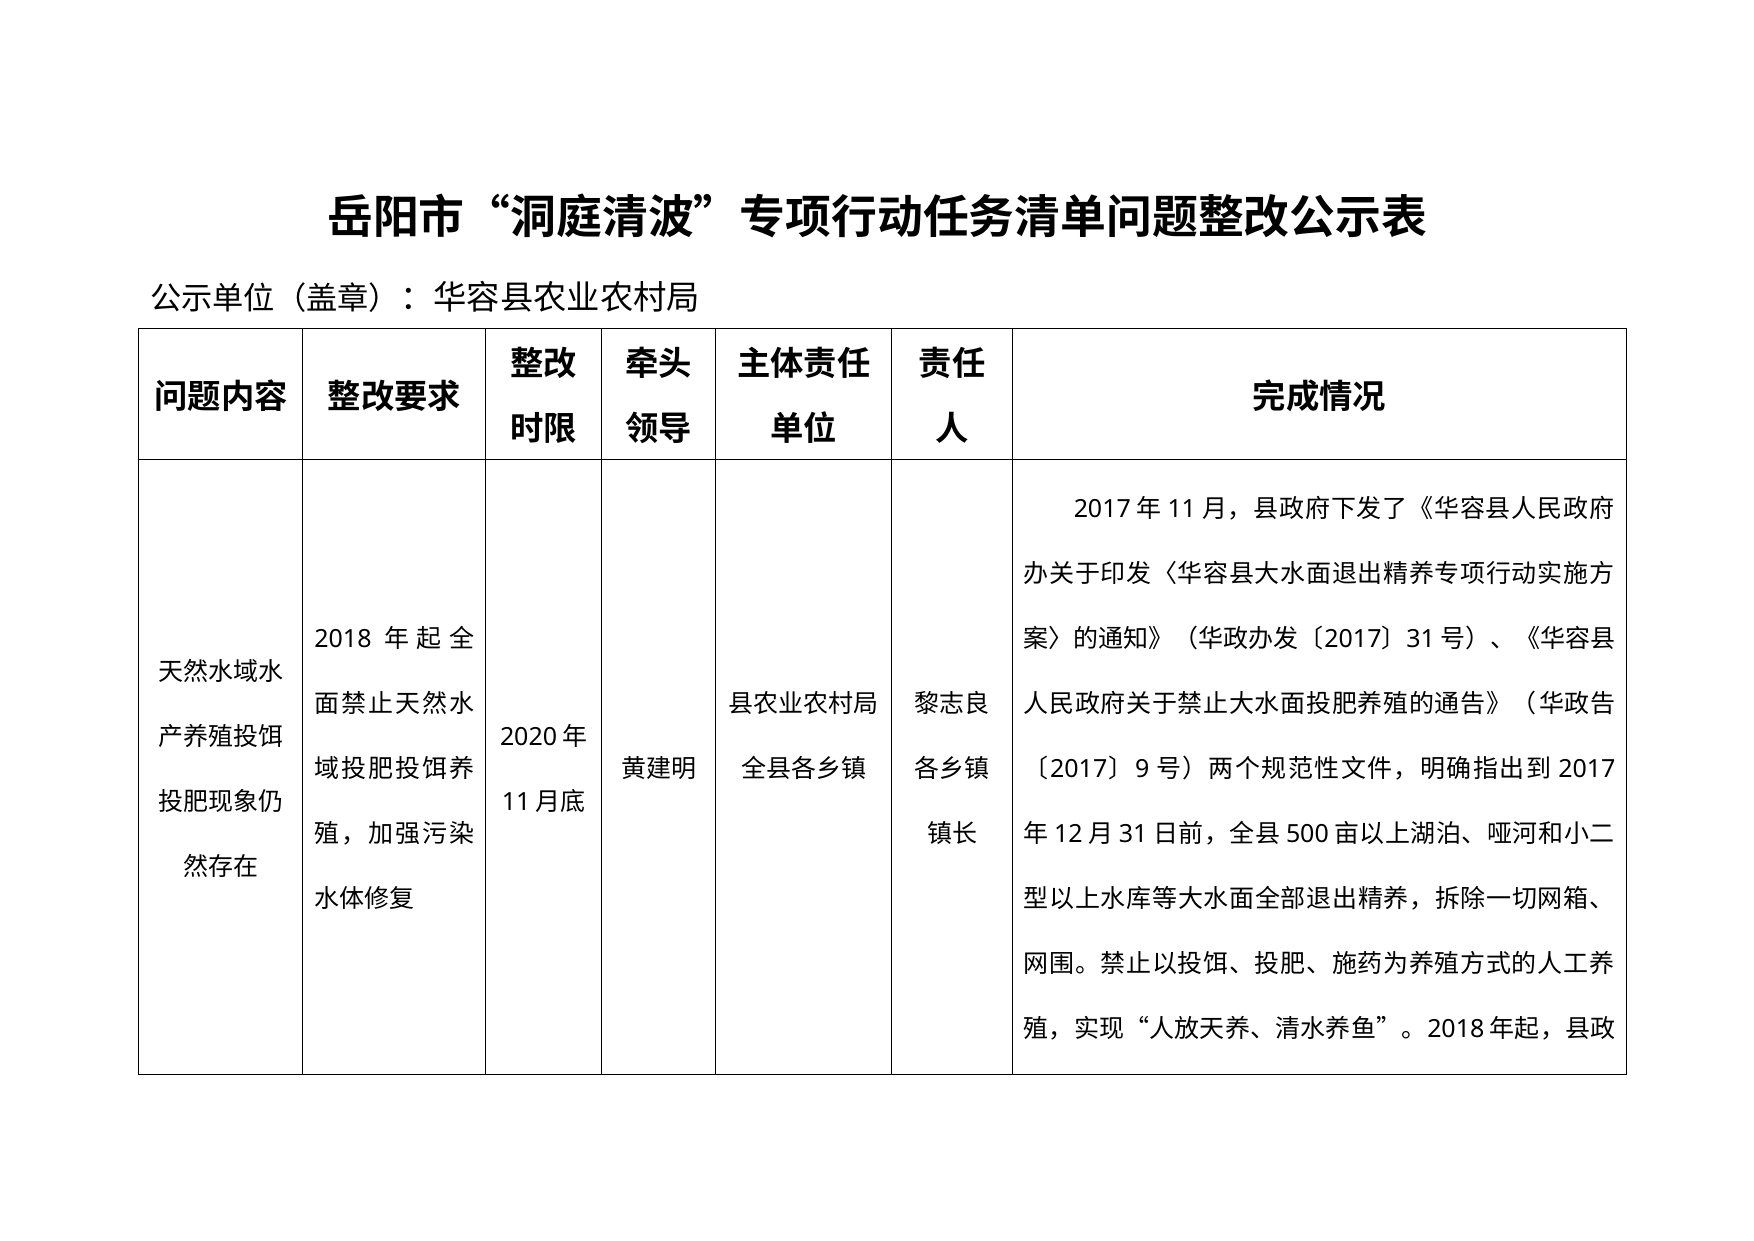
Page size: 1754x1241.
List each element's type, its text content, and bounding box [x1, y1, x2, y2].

text 公示单位（盖章）：华容县农业农村局 [150, 263, 1604, 328]
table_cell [1013, 460, 1626, 1074]
table_header 整改要求 [303, 329, 485, 459]
table_header 问题内容 [139, 329, 302, 459]
table_cell 天然水域水产养殖投饵投肥现象仍然存在 [139, 460, 302, 1074]
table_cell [303, 460, 485, 1074]
table_header 完成情况 [1013, 329, 1626, 459]
table_header 牵头 领导 [602, 329, 715, 459]
table_cell 县农业农村局 全县各乡镇 [716, 460, 891, 1074]
table_cell 黄建明 [602, 460, 715, 1074]
text 岳阳市“洞庭清波”专项行动任务清单问题整改公示表 [150, 165, 1604, 263]
table_cell 黎志良 各乡镇镇长 [892, 460, 1012, 1074]
table_header 整改时限 [486, 329, 601, 459]
table_header 主体责任单位 [716, 329, 891, 459]
table_cell 2020年11月底 [486, 460, 601, 1074]
table_header 责任人 [892, 329, 1012, 459]
